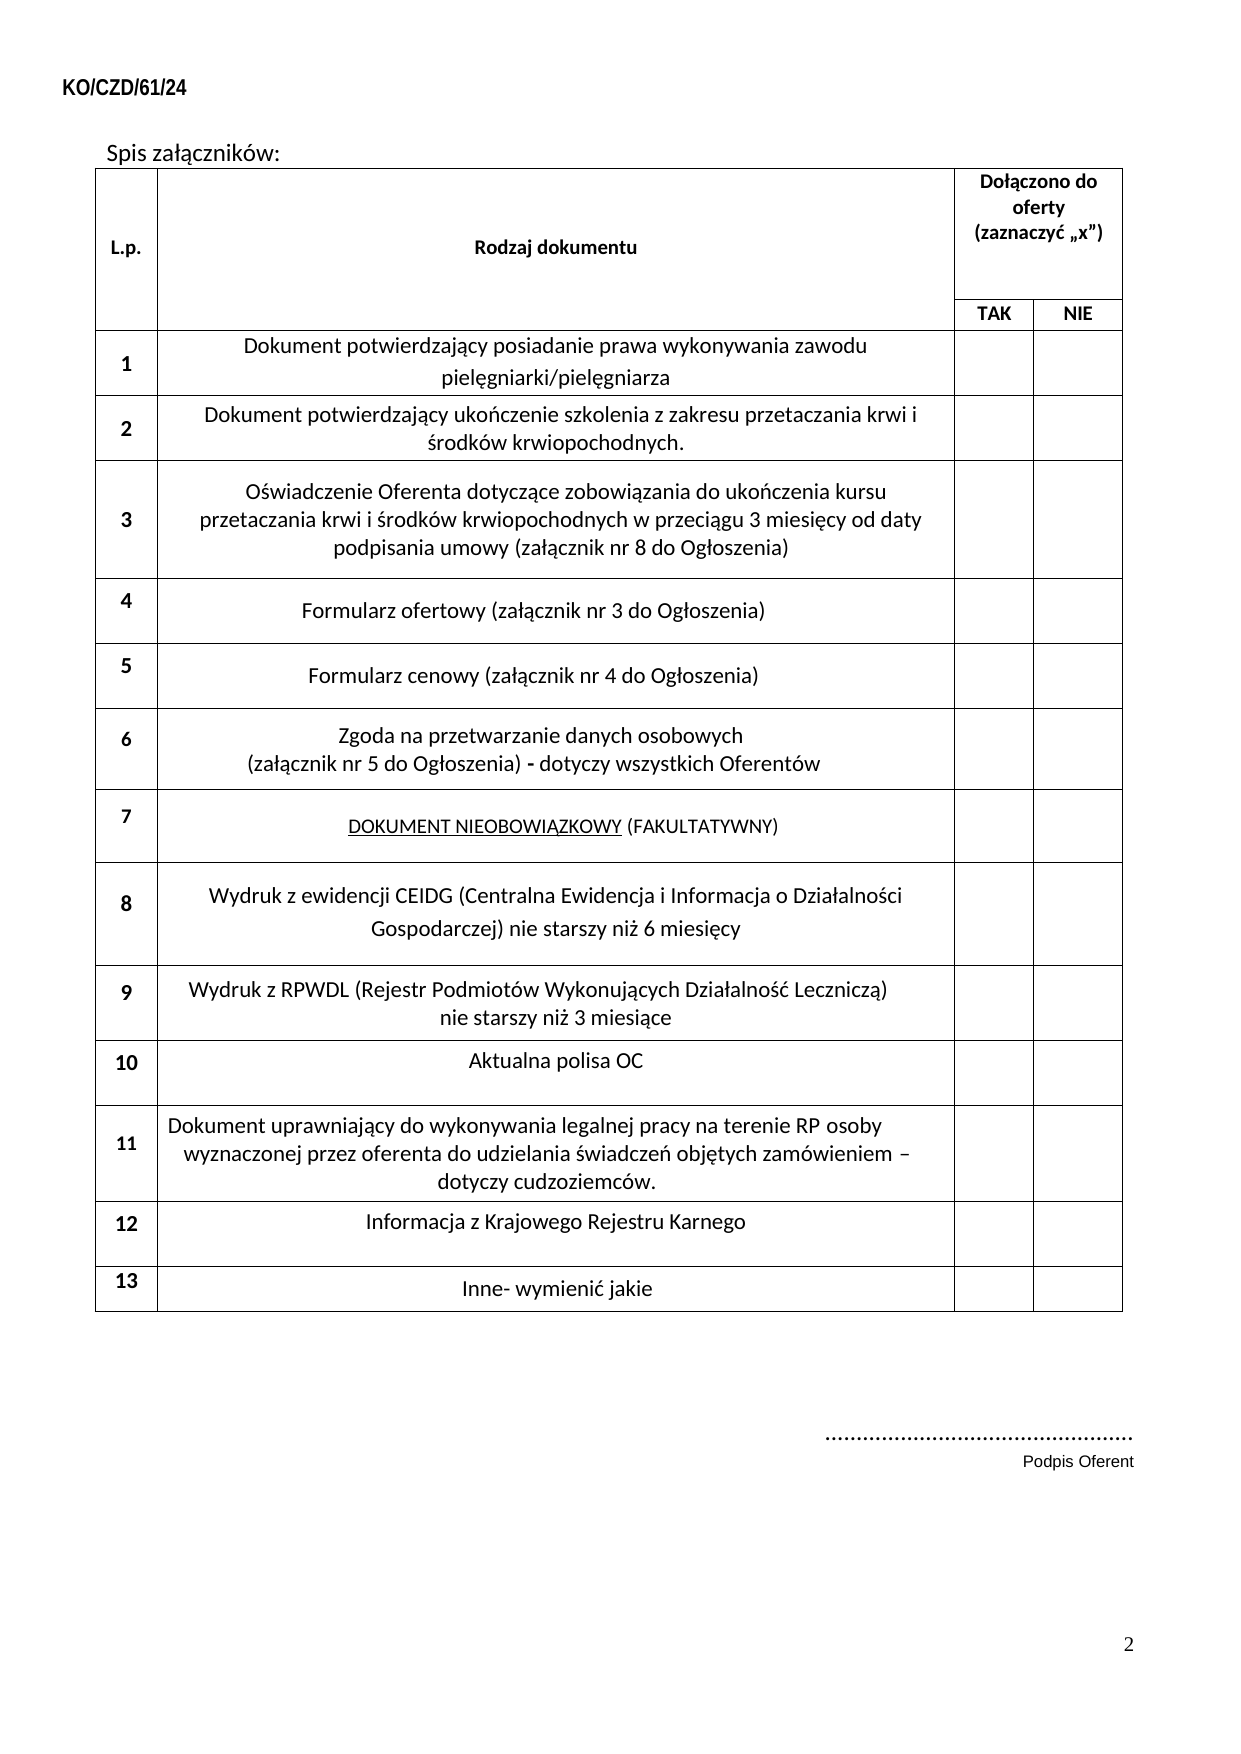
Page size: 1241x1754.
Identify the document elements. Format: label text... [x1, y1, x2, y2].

table_cell Dokument potwierdzający ukończenie szkolenia z zakresu przetaczania krwi i środków krwiopochodnych. [158, 396, 954, 460]
table_cell [955, 331, 1033, 395]
table_cell 10 [96, 1041, 157, 1105]
table_cell [1034, 966, 1122, 1040]
table_cell 8 [96, 863, 157, 965]
table_cell [955, 966, 1033, 1040]
table_cell [955, 1106, 1033, 1201]
table_header Rodzaj dokumentu [158, 169, 954, 330]
text Podpis Oferent [439, 1452, 1134, 1471]
table_cell [1034, 1041, 1122, 1105]
table_cell [955, 790, 1033, 862]
table_cell [1034, 1267, 1122, 1311]
table_cell 4 [96, 579, 157, 642]
table_cell [955, 709, 1033, 789]
table_header L.p. [96, 169, 157, 330]
text ................................................. [439, 1417, 1134, 1447]
table_cell 7 [96, 790, 157, 862]
table_cell Wydruk z ewidencji CEIDG (Centralna Ewidencja i Informacja o Działalności Gospodarczej) nie starszy niż 6 miesięcy [158, 863, 954, 965]
table_cell [1034, 331, 1122, 395]
table_cell Wydruk z RPWDL (Rejestr Podmiotów Wykonujących Działalność Leczniczą) nie starszy niż 3 miesiące [158, 966, 954, 1040]
table_cell Aktualna polisa OC [158, 1041, 954, 1105]
table_cell TAK [955, 300, 1033, 330]
table_header Dołączono do oferty (zaznaczyć „x”) [955, 169, 1122, 299]
table_cell 6 [96, 709, 157, 789]
table_cell [1034, 461, 1122, 577]
table_cell [955, 1202, 1033, 1266]
table_cell Dokument uprawniający do wykonywania legalnej pracy na terenie RP osoby wyznaczonej przez oferenta do udzielania świadczeń objętych zamówieniem – dotyczy cudzoziemców. [158, 1106, 954, 1201]
table_cell [955, 579, 1033, 642]
table_cell Formularz ofertowy (załącznik nr 3 do Ogłoszenia) [158, 579, 954, 642]
table_cell [1034, 709, 1122, 789]
table_cell [955, 1041, 1033, 1105]
table_cell Formularz cenowy (załącznik nr 4 do Ogłoszenia) [158, 644, 954, 707]
table_cell NIE [1034, 300, 1122, 330]
table_cell [1034, 863, 1122, 965]
table_cell [955, 863, 1033, 965]
table_cell Dokument potwierdzający posiadanie prawa wykonywania zawodu pielęgniarki/pielęgniarza [158, 331, 954, 395]
table_cell 5 [96, 644, 157, 707]
table_cell 11 [96, 1106, 157, 1201]
table_cell Oświadczenie Oferenta dotyczące zobowiązania do ukończenia kursu przetaczania krwi i środków krwiopochodnych w przeciągu 3 miesięcy od daty podpisania umowy (załącznik nr 8 do Ogłoszenia) [158, 461, 954, 577]
table_cell Informacja z Krajowego Rejestru Karnego [158, 1202, 954, 1266]
table_cell 9 [96, 966, 157, 1040]
table_cell [1034, 396, 1122, 460]
table_cell DOKUMENT NIEOBOWIĄZKOWY (FAKULTATYWNY) [158, 790, 954, 862]
table_cell Inne- wymienić jakie ................................................................................................. [158, 1267, 954, 1311]
table_cell [955, 396, 1033, 460]
table_cell [1034, 1106, 1122, 1201]
table_cell Zgoda na przetwarzanie danych osobowych (załącznik nr 5 do Ogłoszenia) - dotyczy wszystkich Oferentów [158, 709, 954, 789]
table_cell [1034, 1202, 1122, 1266]
table_cell [955, 644, 1033, 707]
table_cell 12 [96, 1202, 157, 1266]
table_cell [1034, 579, 1122, 642]
table_cell [1034, 790, 1122, 862]
table_cell [955, 461, 1033, 577]
table_cell 3 [96, 461, 157, 577]
text Spis załączników: [106, 137, 1134, 167]
table_cell 1 [96, 331, 157, 395]
table_cell [955, 1267, 1033, 1311]
table_cell 13 [96, 1267, 157, 1311]
table_cell 2 [96, 396, 157, 460]
table_cell [1034, 644, 1122, 707]
